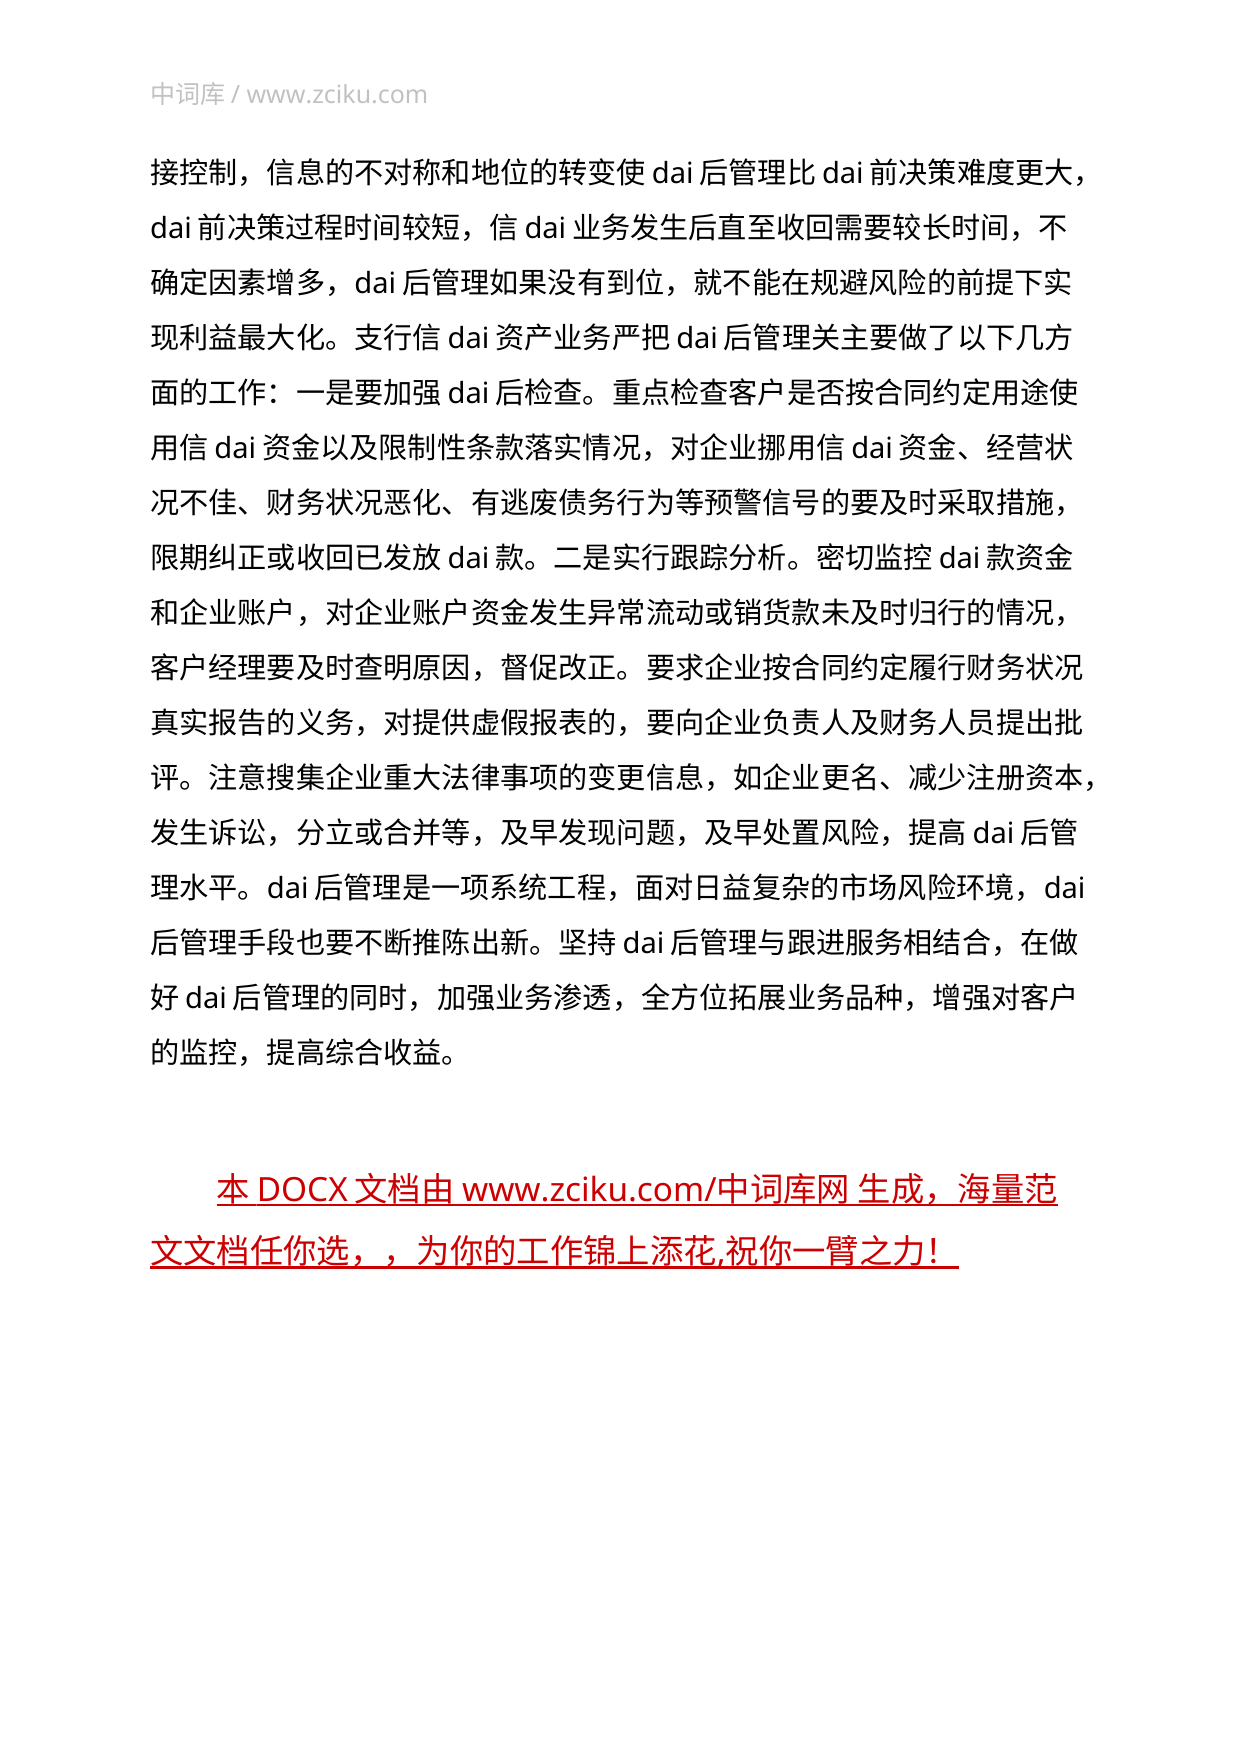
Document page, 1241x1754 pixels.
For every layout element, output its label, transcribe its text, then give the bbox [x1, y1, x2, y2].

text 本DOCX文档由 www.zciku.com/中词库网 生成，海量范文文档任你选，，为你的工作锦上添花,祝你一臂之力！ [150, 1162, 1090, 1274]
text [150, 150, 1090, 1072]
